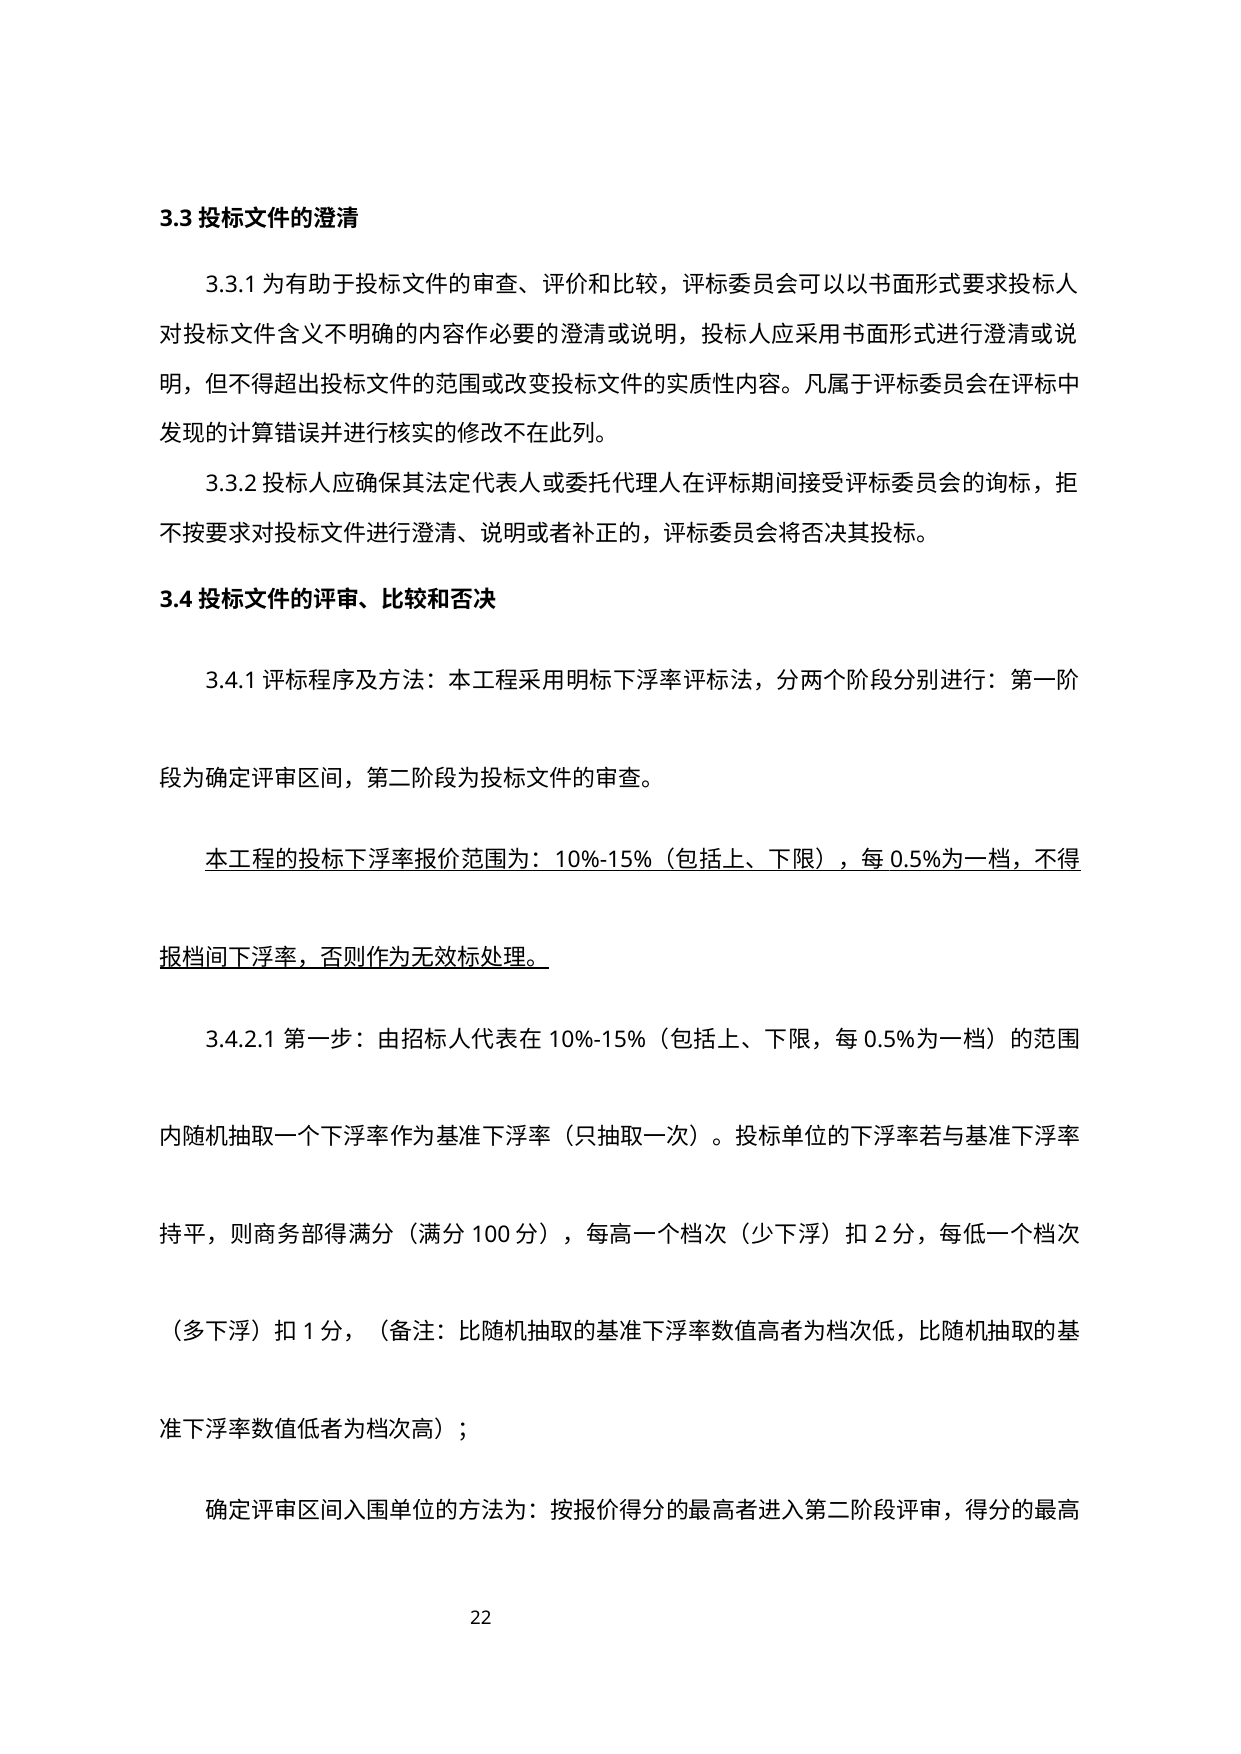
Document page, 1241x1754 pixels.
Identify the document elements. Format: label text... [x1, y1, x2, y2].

text 本工程的投标下浮率报价范围为：10%-15%（包括上、下限），每0.5%为一档，不得报档间下浮率，否则作为无效标处理。 [159, 826, 1081, 988]
text 3.3 投标文件的澄清 [159, 184, 1081, 249]
text 3.3.1为有助于投标文件的审查、评价和比较，评标委员会可以以书面形式要求投标人对投标文件含义不明确的内容作必要的澄清或说明，投标人应采用书面形式进行澄清或说明，但不得超出投标文件的范围或改变投标文件的实质性内容。凡属于评标委员会在评标中发现的计算错误并进行核实的修改不在此列。 [159, 266, 1081, 448]
text 3.4.2.1 第一步：由招标人代表在10%-15%（包括上、下限，每0.5%为一档）的范围内随机抽取一个下浮率作为基准下浮率（只抽取一次）。投标单位的下浮率若与基准下浮率持平，则商务部得满分（满分100分），每高一个档次（少下浮）扣2分，每低一个档次（多下浮）扣1分，（备注：比随机抽取的基准下浮率数值高者为档次低，比随机抽取的基准下浮率数值低者为档次高）； [159, 1004, 1081, 1459]
text 3.4.1评标程序及方法：本工程采用明标下浮率评标法，分两个阶段分别进行：第一阶段为确定评审区间，第二阶段为投标文件的审查。 [159, 646, 1081, 809]
text 3.3.2投标人应确保其法定代表人或委托代理人在评标期间接受评标委员会的询标，拒不按要求对投标文件进行澄清、说明或者补正的，评标委员会将否决其投标。 [159, 465, 1081, 548]
text 3.4 投标文件的评审、比较和否决 [159, 565, 1081, 630]
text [159, 1476, 1081, 1541]
